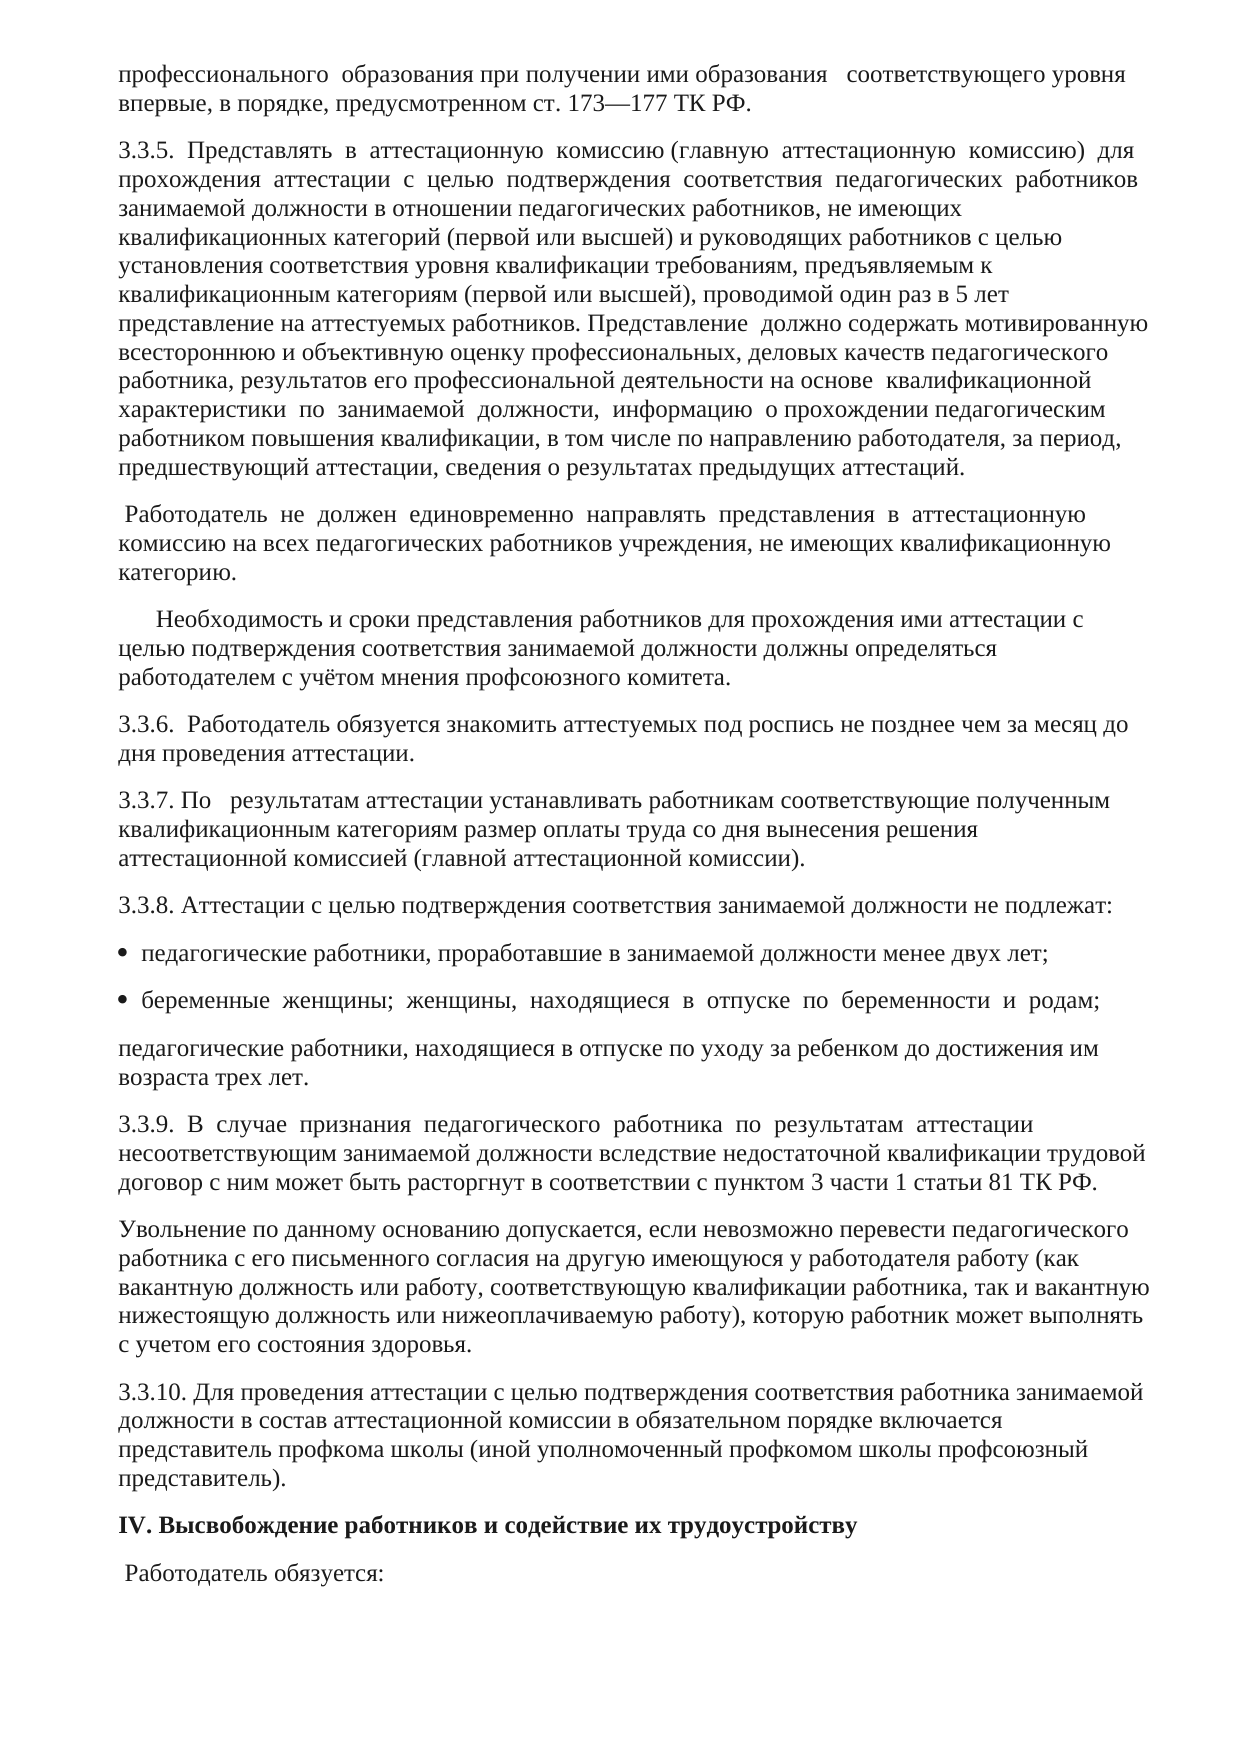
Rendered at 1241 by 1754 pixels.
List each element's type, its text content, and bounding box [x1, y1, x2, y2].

text Увольнение по данному основанию допускается, если невозможно перевести педагогического работника с его письменного согласия на другую имеющуюся у работодателя работу (как вакантную должность или работу, соответствующую квалификации работника, так и вакантную нижестоящую должность или нижеоплачиваемую работу), которую работник может выполнять с учетом его состояния здоровья. [118, 1214, 1152, 1358]
text 3.3.9. В случае признания педагогического работника по результатам аттестации несоответствующим занимаемой должности вследствие недостаточной квалификации трудовой договор с ним может быть расторгнут в соответствии с пунктом 3 части 1 статьи 81 ТК РФ. [118, 1109, 1152, 1195]
text 3.3.5. Представлять в аттестационную комиссию (главную аттестационную комиссию) для прохождения аттестации с целью подтверждения соответствия педагогических работников занимаемой должности в отношении педагогических работников, не имеющих квалификационных категорий (первой или высшей) и руководящих работников с целью установления соответствия уровня квалификации требованиям, предъявляемым к квалификационным категориям (первой или высшей), проводимой один раз в 5 лет представление на аттестуемых работников. Представление должно содержать мотивированную всестороннюю и объективную оценку профессиональных, деловых качеств педагогического работника, результатов его профессиональной деятельности на основе квалификационной характеристики по занимаемой должности, информацию о прохождении педагогическим работником повышения квалификации, в том числе по направлению работодателя, за период, предшествующий аттестации, сведения о результатах предыдущих аттестаций. [118, 135, 1152, 480]
text педагогические работники, проработавшие в занимаемой должности менее двух лет; [118, 938, 1152, 967]
text 3.3.6. Работодатель обязуется знакомить аттестуемых под роспись не позднее чем за месяц до дня проведения аттестации. [118, 709, 1152, 767]
text беременные женщины; женщины, находящиеся в отпуске по беременности и родам; [118, 985, 1152, 1014]
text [118, 59, 1152, 117]
text IV. Высвобождение работников и содействие их трудоустройству [118, 1510, 1152, 1539]
text 3.3.8. Аттестации с целью подтверждения соответствия занимаемой должности не подлежат: [118, 890, 1152, 919]
text Необходимость и сроки представления работников для прохождения ими аттестации с целью подтверждения соответствия занимаемой должности должны определяться работодателем с учётом мнения профсоюзного комитета. [118, 604, 1152, 690]
text 3.3.10. Для проведения аттестации с целью подтверждения соответствия работника занимаемой должности в состав аттестационной комиссии в обязательном порядке включается представитель профкома школы (иной уполномоченный профкомом школы профсоюзный представитель). [118, 1377, 1152, 1492]
text 3.3.7. По результатам аттестации устанавливать работникам соответствующие полученным квалификационным категориям размер оплаты труда со дня вынесения решения аттестационной комиссией (главной аттестационной комиссии). [118, 785, 1152, 872]
text педагогические работники, находящиеся в отпуске по уходу за ребенком до достижения им возраста трех лет. [118, 1033, 1152, 1090]
text Работодатель обязуется: [118, 1558, 1152, 1587]
text Работодатель не должен единовременно направлять представления в аттестационную комиссию на всех педагогических работников учреждения, не имеющих квалификационную категорию. [118, 499, 1152, 585]
